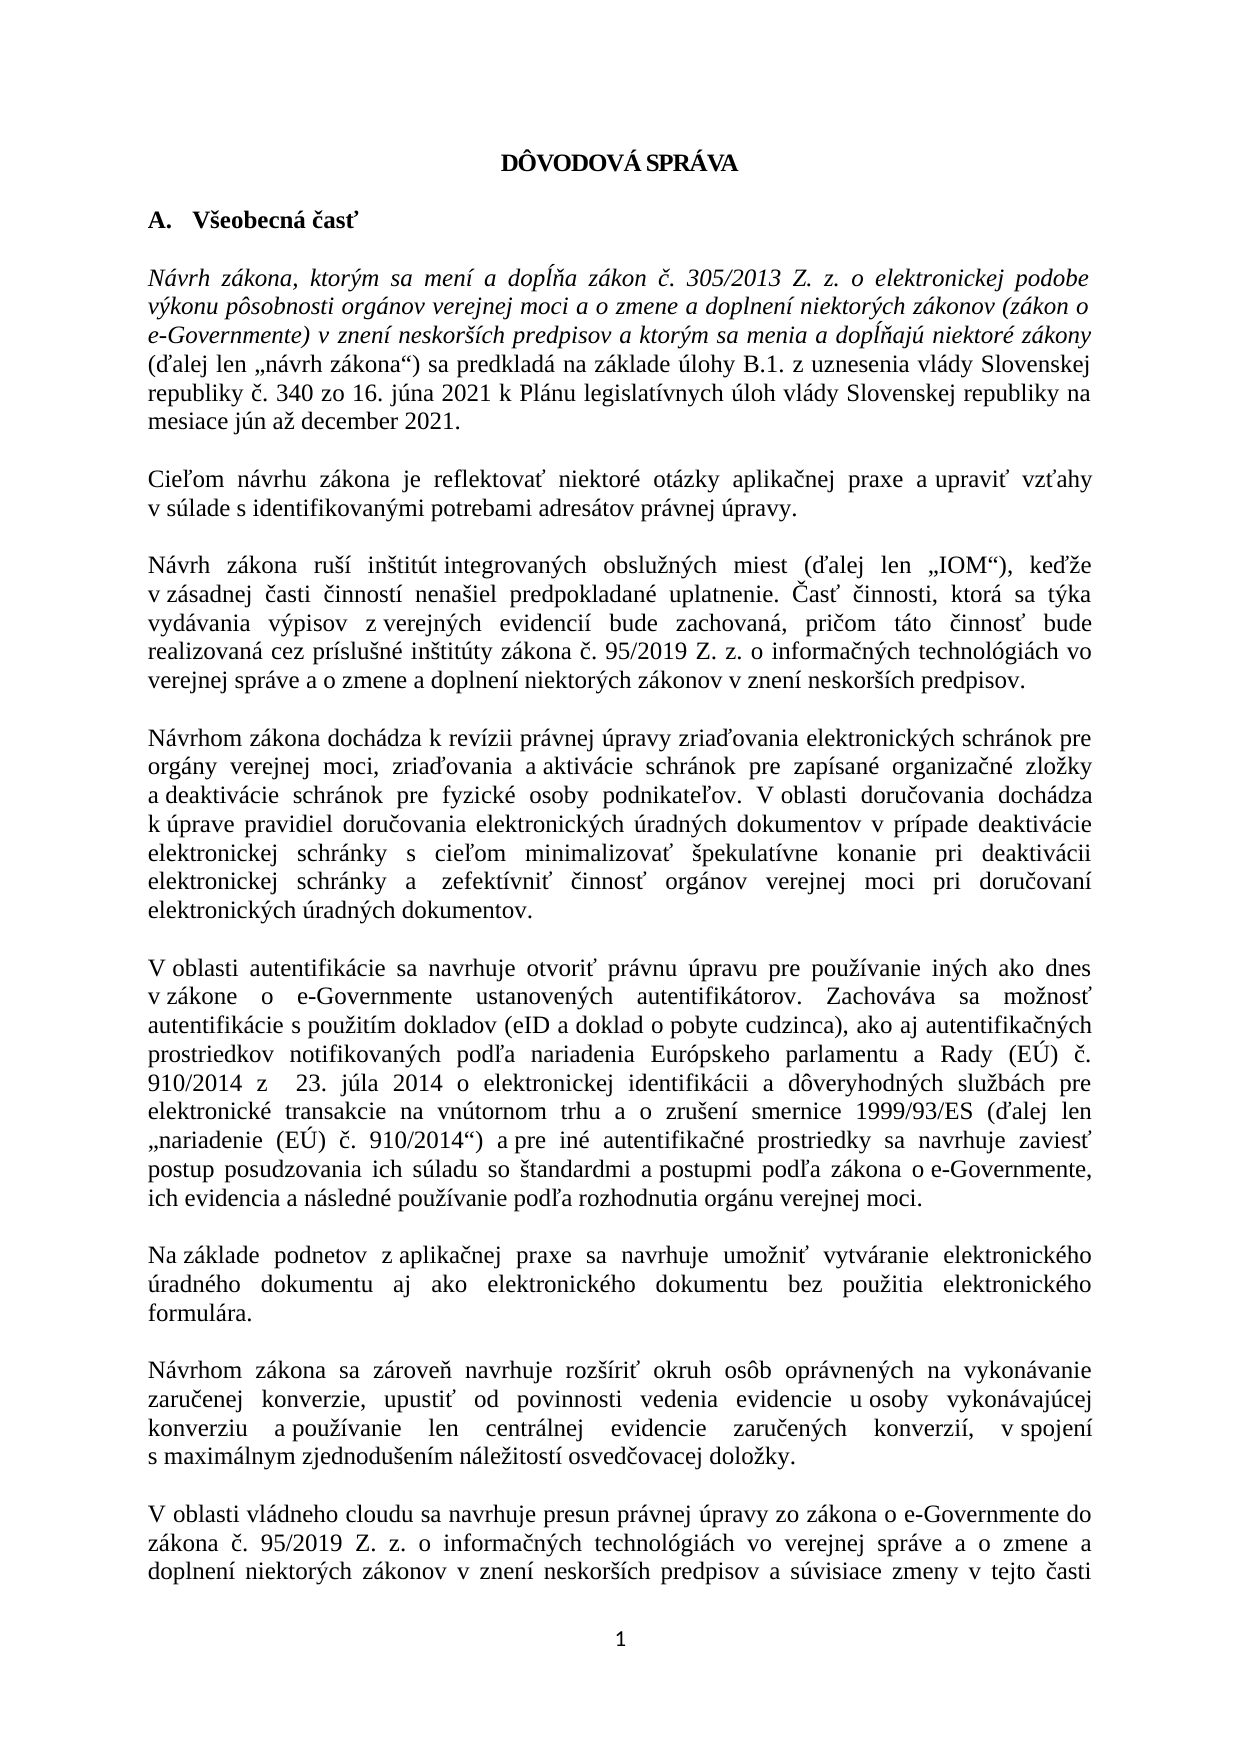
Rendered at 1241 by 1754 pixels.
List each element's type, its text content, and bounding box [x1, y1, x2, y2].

text Návrhom zákona sa zároveň navrhuje rozšíriť okruh osôb oprávnených na vykonávanie zaručenej konverzie, upustiť od povinnosti vedenia evidencie u osoby vykonávajúcej konverziu a používanie len centrálnej evidencie zaručených konverzií, v spojení s maximálnym zjednodušením náležitostí osvedčovacej doložky. [148, 1355, 1092, 1470]
text Návrhom zákona dochádza k revízii právnej úpravy zriaďovania elektronických schránok pre orgány verejnej moci, zriaďovania a aktivácie schránok pre zapísané organizačné zložky a deaktivácie schránok pre fyzické osoby podnikateľov. V oblasti doručovania dochádza k úprave pravidiel doručovania elektronických úradných dokumentov v prípade deaktivácie elektronickej schránky s cieľom minimalizovať špekulatívne konanie pri deaktivácii elektronickej schránky a zefektívniť činnosť orgánov verejnej moci pri doručovaní elektronických úradných dokumentov. [148, 723, 1092, 924]
text V oblasti autentifikácie sa navrhuje otvoriť právnu úpravu pre používanie iných ako dnes v zákone o e-Governmente ustanovených autentifikátorov. Zachováva sa možnosť autentifikácie s použitím dokladov (eID a doklad o pobyte cudzinca), ako aj autentifikačných prostriedkov notifikovaných podľa nariadenia Európskeho parlamentu a Rady (EÚ) č. 910/2014 z 23. júla 2014 o elektronickej identifikácii a dôveryhodných službách pre elektronické transakcie na vnútornom trhu a o zrušení smernice 1999/93/ES (ďalej len „nariadenie (EÚ) č. 910/2014“) a pre iné autentifikačné prostriedky sa navrhuje zaviesť postup posudzovania ich súladu so štandardmi a postupmi podľa zákona o e-Governmente, ich evidencia a následné používanie podľa rozhodnutia orgánu verejnej moci. [148, 953, 1092, 1211]
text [148, 1499, 1092, 1585]
text Cieľom návrhu zákona je reflektovať niektoré otázky aplikačnej praxe a upraviť vzťahy v súlade s identifikovanými potrebami adresátov právnej úpravy. [148, 464, 1092, 521]
title DÔVODOVÁ SPRÁVA [148, 148, 1092, 176]
text Návrh zákona ruší inštitút integrovaných obslužných miest (ďalej len „IOM“), keďže v zásadnej časti činností nenašiel predpokladané uplatnenie. Časť činnosti, ktorá sa týka vydávania výpisov z verejných evidencií bude zachovaná, pričom táto činnosť bude realizovaná cez príslušné inštitúty zákona č. 95/2019 Z. z. o informačných technológiách vo verejnej správe a o zmene a doplnení niektorých zákonov v znení neskorších predpisov. [148, 550, 1092, 694]
text Návrh zákona, ktorým sa mení a dopĺňa zákon č. 305/2013 Z. z. o elektronickej podobe výkonu pôsobnosti orgánov verejnej moci a o zmene a doplnení niektorých zákonov (zákon o e-Governmente) v znení neskorších predpisov a ktorým sa menia a dopĺňajú niektoré zákony (ďalej len „návrh zákona“) sa predkladá na základe úlohy B.1. z uznesenia vlády Slovenskej republiky č. 340 zo 16. júna 2021 k Plánu legislatívnych úloh vlády Slovenskej republiky na mesiace jún až december 2021. [148, 263, 1092, 435]
list Všeobecná časť [148, 205, 1092, 234]
text Na základe podnetov z aplikačnej praxe sa navrhuje umožniť vytváranie elektronického úradného dokumentu aj ako elektronického dokumentu bez použitia elektronického formulára. [148, 1240, 1092, 1326]
